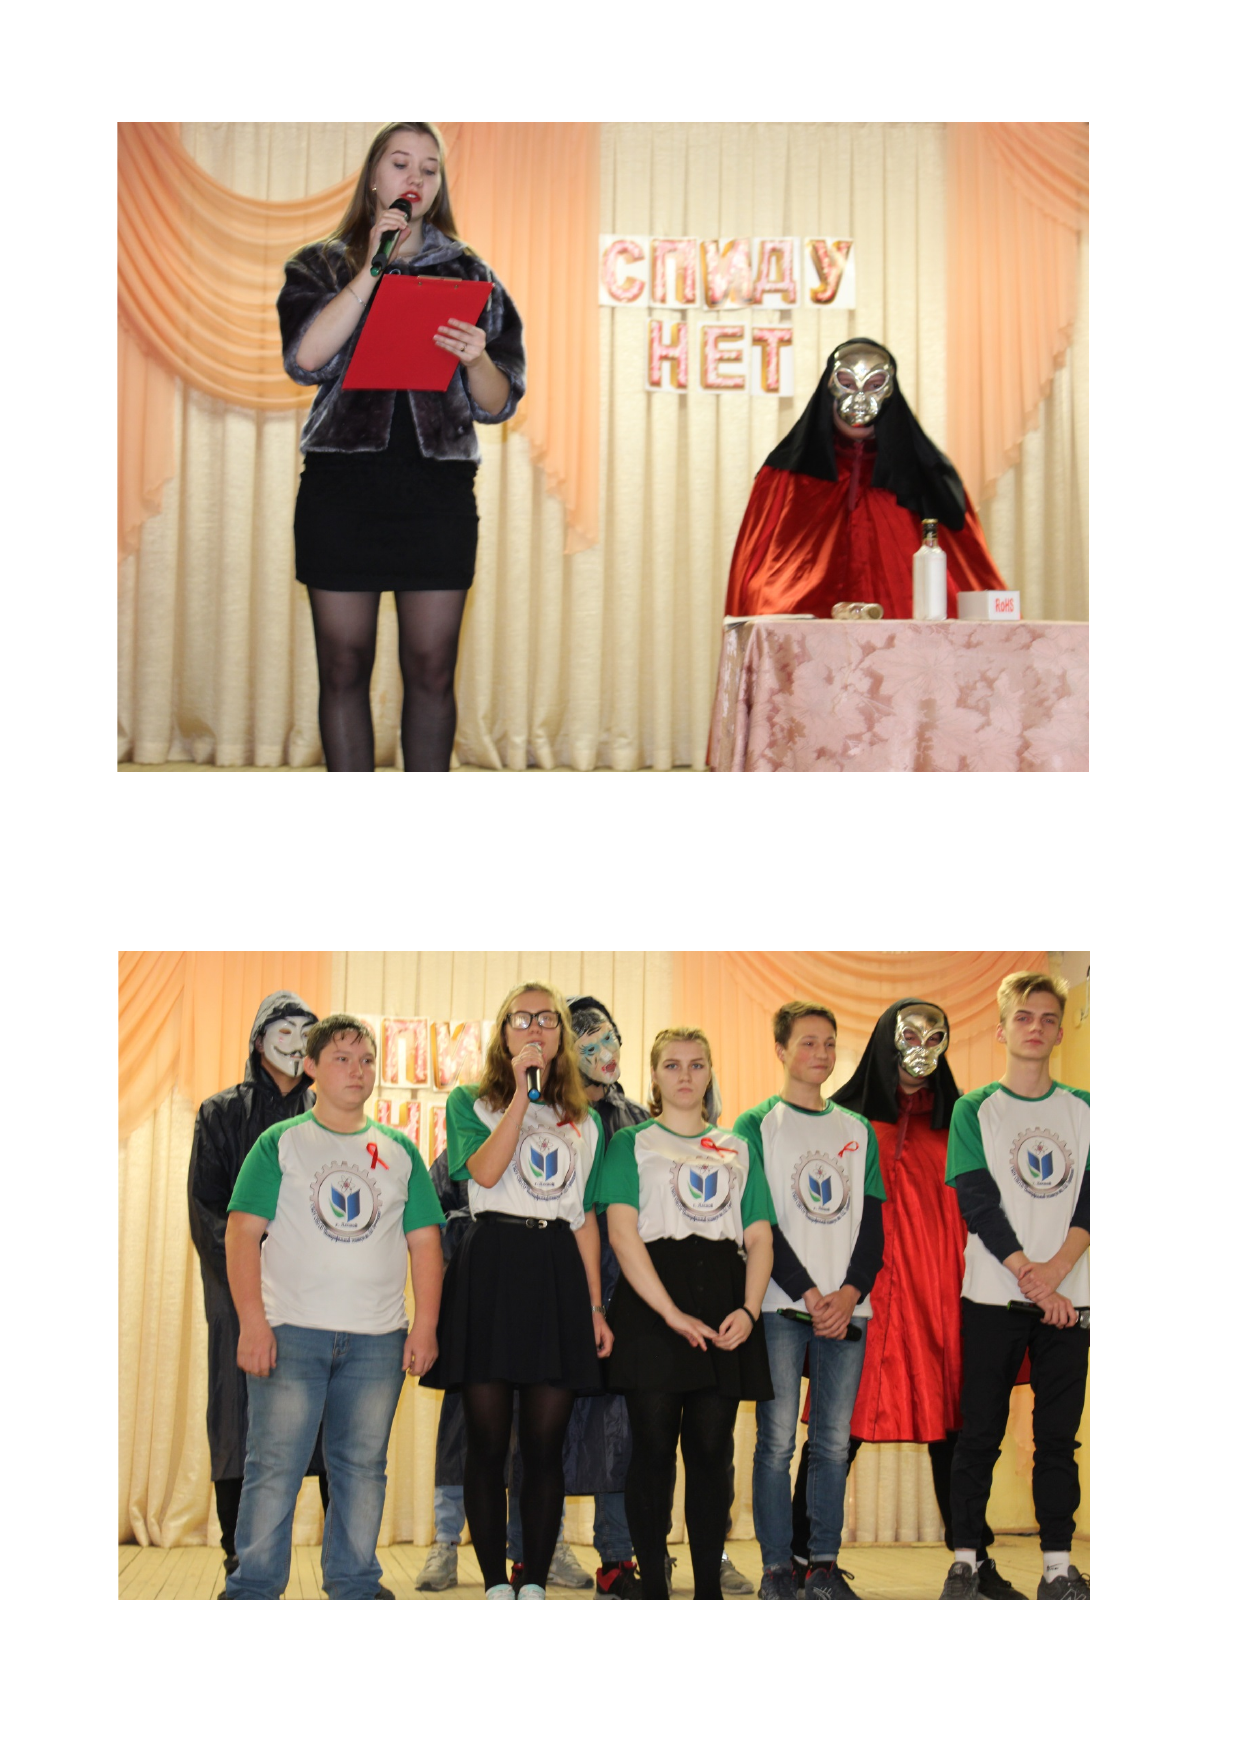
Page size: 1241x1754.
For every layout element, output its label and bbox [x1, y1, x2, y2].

picture [117, 122, 1089, 772]
picture [118, 951, 1090, 1600]
